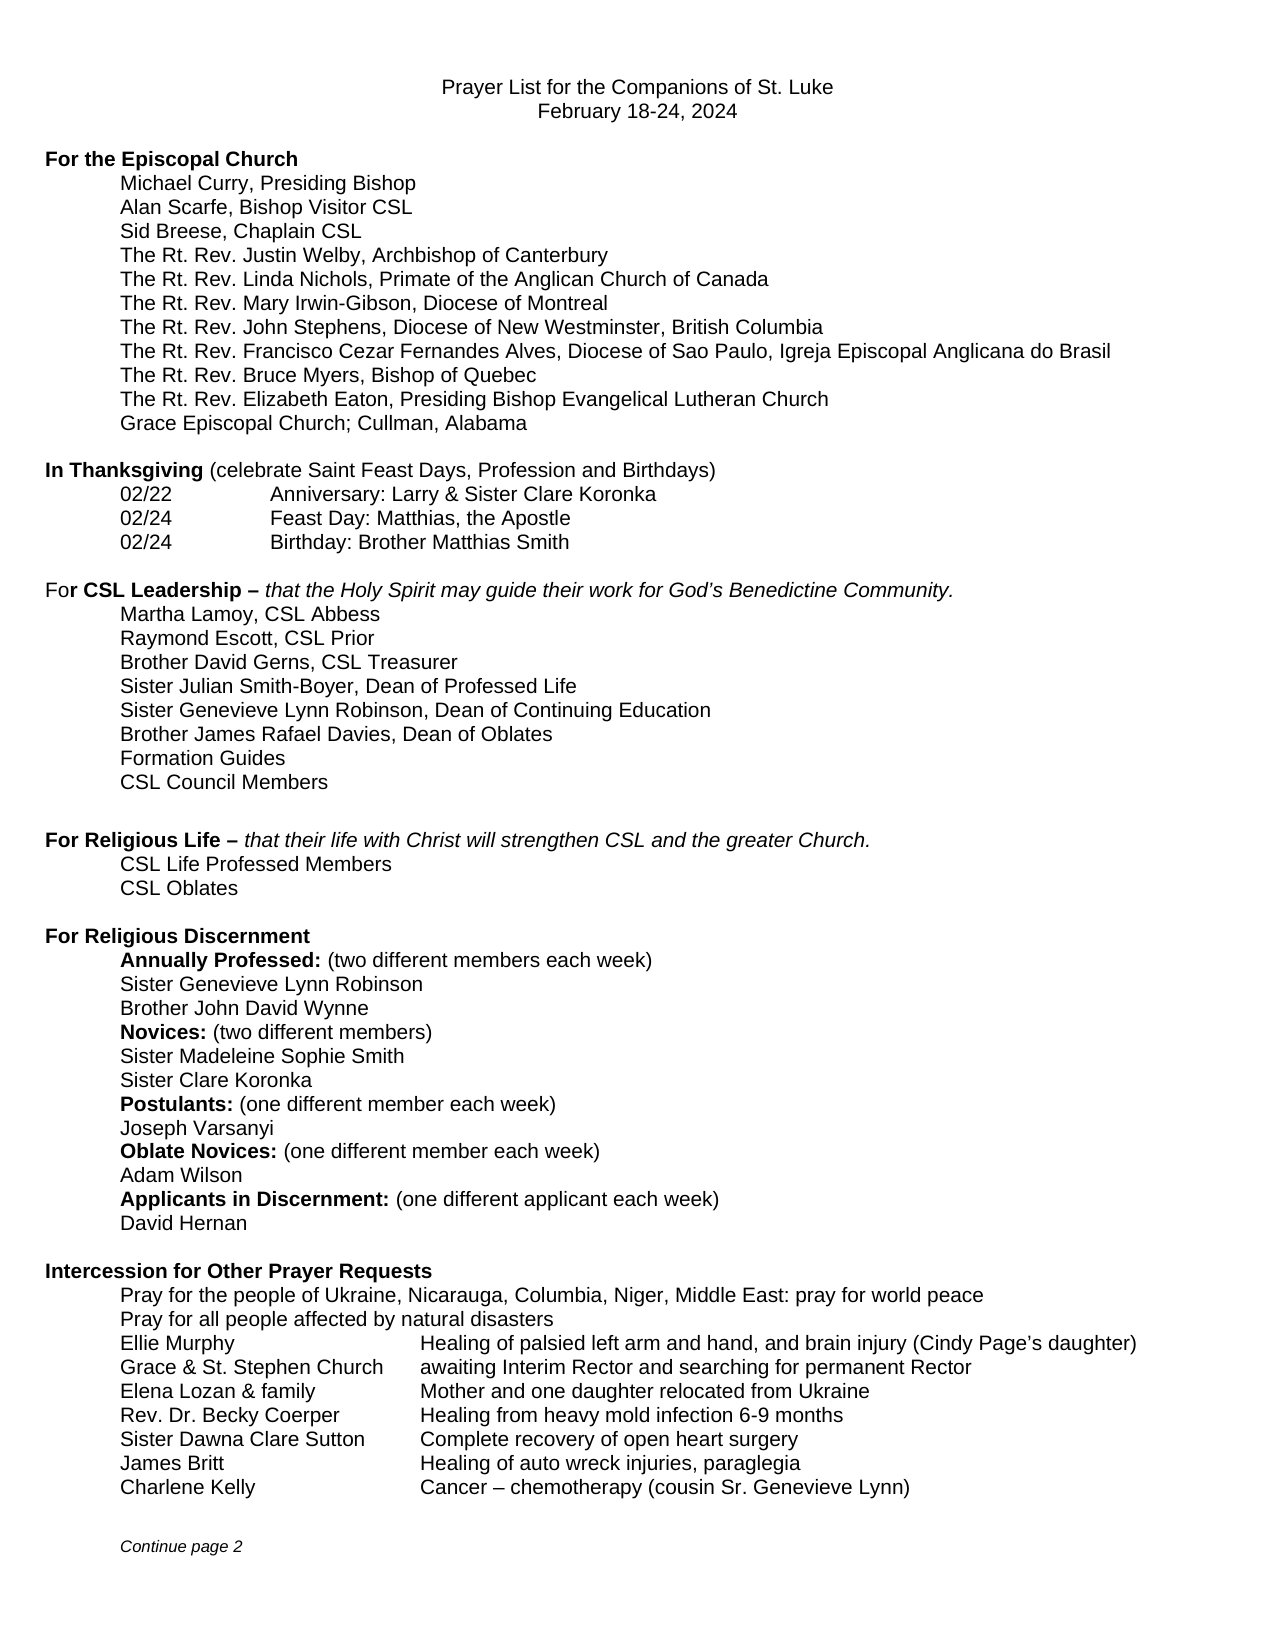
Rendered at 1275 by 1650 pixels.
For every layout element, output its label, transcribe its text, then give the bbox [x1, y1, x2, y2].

text Applicants in Discernment: (one different applicant each week) [45, 1187, 1230, 1211]
text Sister Clare Koronka [45, 1067, 1230, 1091]
text CSL Life Professed Members [45, 852, 1230, 876]
text Sister Julian Smith-Boyer, Dean of Professed Life [45, 674, 1230, 698]
text 02/24 Feast Day: Matthias, the Apostle [45, 506, 1230, 530]
text The Rt. Rev. Linda Nichols, Primate of the Anglican Church of Canada [45, 267, 1230, 291]
text The Rt. Rev. Bruce Myers, Bishop of Quebec [45, 362, 1230, 386]
text David Hernan [45, 1211, 1230, 1235]
text Sid Breese, Chaplain CSL [45, 219, 1230, 243]
text Rev. Dr. Becky Coerper Healing from heavy mold infection 6-9 months [45, 1403, 1230, 1427]
text Charlene Kelly Cancer – chemotherapy (cousin Sr. Genevieve Lynn) [45, 1475, 1230, 1499]
text Ellie Murphy Healing of palsied left arm and hand, and brain injury (Cindy Page’s daughter) [45, 1331, 1230, 1355]
text CSL Oblates [45, 876, 1230, 900]
text February 18-24, 2024 [45, 99, 1230, 123]
text Novices: (two different members) [45, 1019, 1230, 1043]
text Postulants: (one different member each week) [45, 1091, 1230, 1115]
text Brother John David Wynne [45, 996, 1230, 1019]
text Grace Episcopal Church; Cullman, Alabama [45, 410, 1230, 434]
text CSL Council Members [45, 770, 1230, 794]
text James Britt Healing of auto wreck injuries, paraglegia [45, 1451, 1230, 1475]
text Pray for all people affected by natural disasters [45, 1307, 1230, 1331]
text Brother James Rafael Davies, Dean of Oblates [45, 722, 1230, 746]
text Prayer List for the Companions of St. Luke [45, 75, 1230, 99]
text Annually Professed: (two different members each week) [45, 948, 1230, 972]
text Formation Guides [45, 746, 1230, 770]
text The Rt. Rev. John Stephens, Diocese of New Westminster, British Columbia [45, 314, 1230, 338]
text Raymond Escott, CSL Prior [45, 626, 1230, 650]
text Adam Wilson [45, 1163, 1230, 1187]
text Sister Genevieve Lynn Robinson [45, 972, 1230, 996]
text The Rt. Rev. Justin Welby, Archbishop of Canterbury [45, 243, 1230, 267]
text Michael Curry, Presiding Bishop [45, 171, 1230, 195]
text 02/24 Birthday: Brother Matthias Smith [45, 530, 1230, 554]
text Martha Lamoy, CSL Abbess [45, 602, 1230, 626]
text Brother David Gerns, CSL Treasurer [45, 650, 1230, 674]
text Alan Scarfe, Bishop Visitor CSL [45, 195, 1230, 219]
text Continue page 2 [45, 1537, 1230, 1556]
text Sister Dawna Clare Sutton Complete recovery of open heart surgery [45, 1427, 1230, 1451]
text The Rt. Rev. Elizabeth Eaton, Presiding Bishop Evangelical Lutheran Church [45, 386, 1230, 410]
text Pray for the people of Ukraine, Nicarauga, Columbia, Niger, Middle East: pray for world peace [45, 1283, 1230, 1307]
text The Rt. Rev. Francisco Cezar Fernandes Alves, Diocese of Sao Paulo, Igreja Episcopal Anglicana do Brasil [45, 338, 1230, 362]
text Elena Lozan & family Mother and one daughter relocated from Ukraine [45, 1379, 1230, 1403]
text For the Episcopal Church [45, 147, 1230, 171]
text 02/22 Anniversary: Larry & Sister Clare Koronka [45, 482, 1230, 506]
text For Religious Discernment [45, 924, 1230, 948]
text In Thanksgiving (celebrate Saint Feast Days, Profession and Birthdays) [45, 458, 1230, 482]
text Grace & St. Stephen Church awaiting Interim Rector and searching for permanent Rector [45, 1355, 1230, 1379]
text Intercession for Other Prayer Requests [45, 1259, 1230, 1283]
text Sister Madeleine Sophie Smith [45, 1043, 1230, 1067]
text Sister Genevieve Lynn Robinson, Dean of Continuing Education [45, 698, 1230, 722]
text Joseph Varsanyi [45, 1115, 1230, 1139]
text For CSL Leadership – that the Holy Spirit may guide their work for God’s Benedictine Community. [45, 578, 1230, 602]
text For Religious Life – that their life with Christ will strengthen CSL and the greater Church. [45, 828, 1230, 852]
text Oblate Novices: (one different member each week) [45, 1139, 1230, 1163]
text The Rt. Rev. Mary Irwin-Gibson, Diocese of Montreal [45, 291, 1230, 314]
